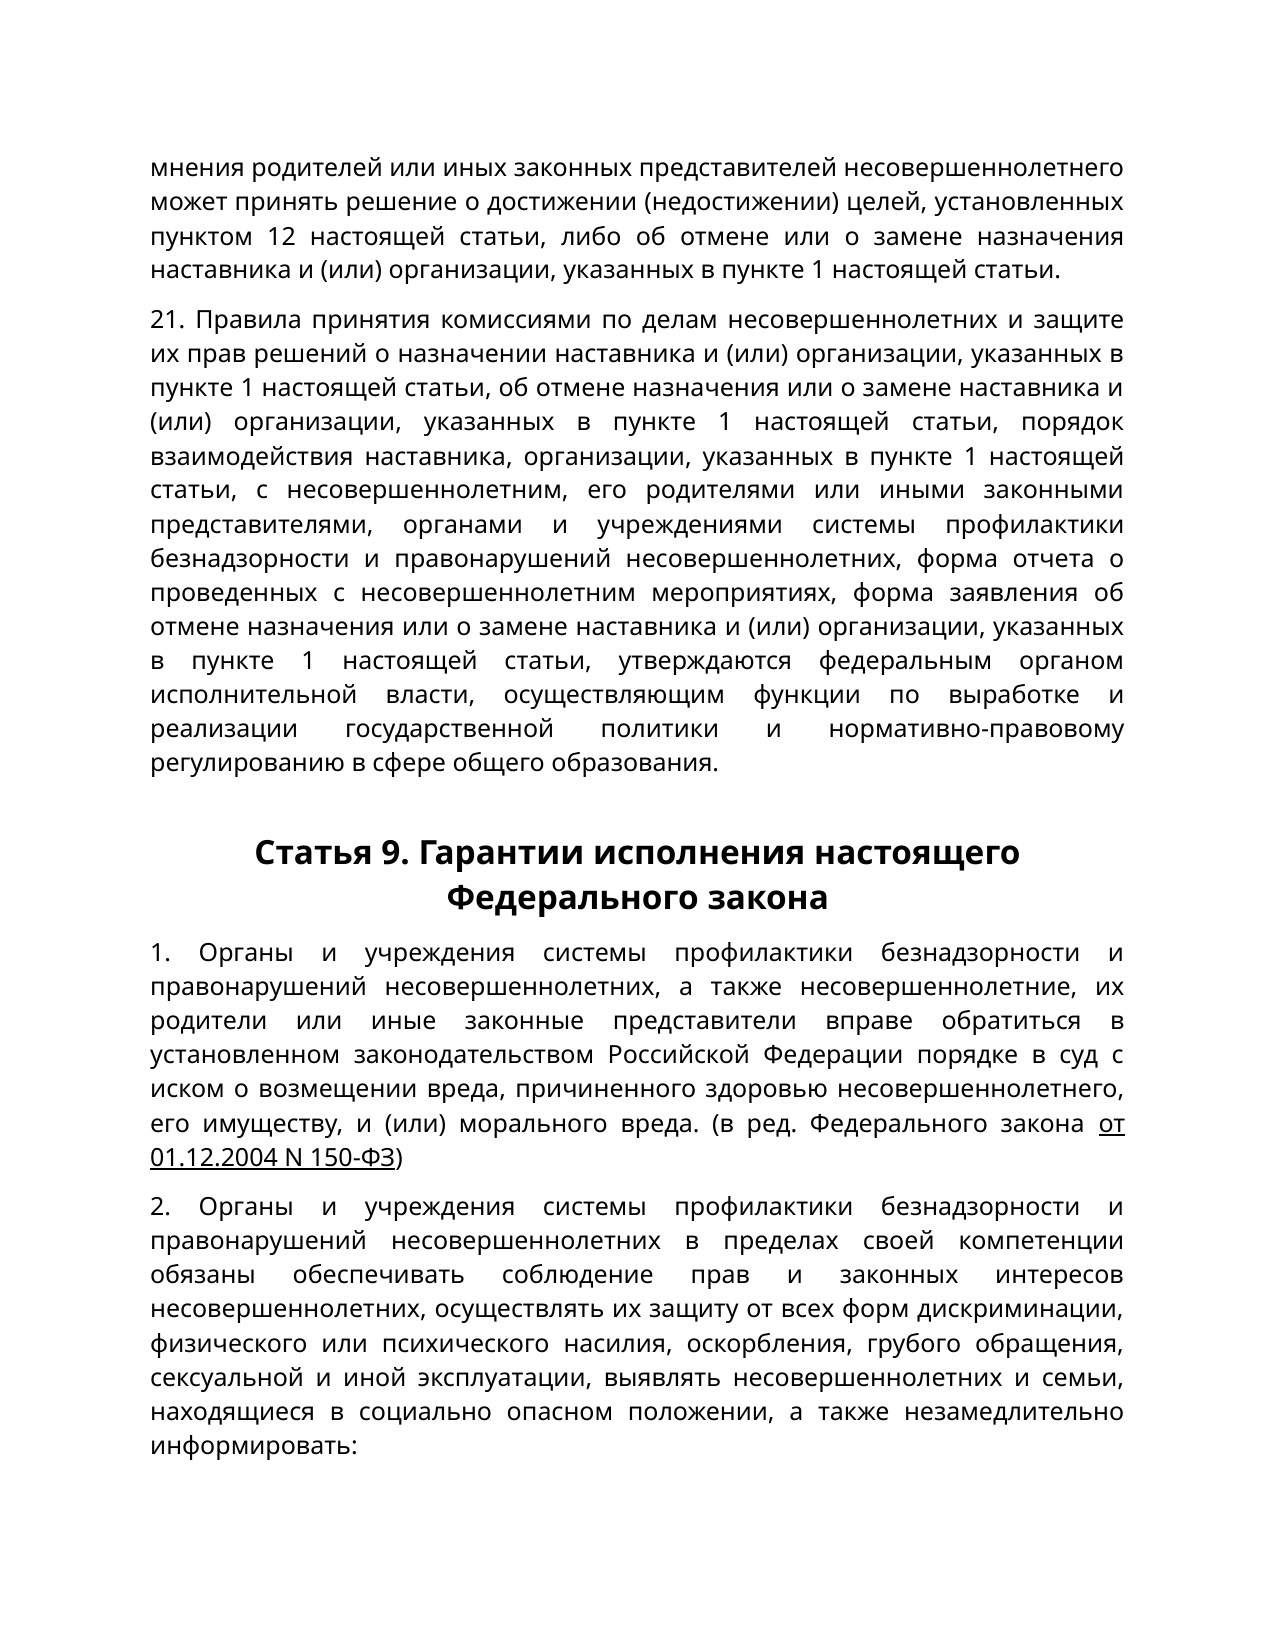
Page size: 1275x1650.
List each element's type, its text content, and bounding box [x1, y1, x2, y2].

text 21. Правила принятия комиссиями по делам несовершеннолетних и защите их прав решений о назначении наставника и (или) организации, указанных в пункте 1 настоящей статьи, об отмене назначения или о замене наставника и (или) организации, указанных в пункте 1 настоящей статьи, порядок взаимодействия наставника, организации, указанных в пункте 1 настоящей статьи, с несовершеннолетним, его родителями или иными законными представителями, органами и учреждениями системы профилактики безнадзорности и правонарушений несовершеннолетних, форма отчета о проведенных с несовершеннолетним мероприятиях, форма заявления об отмене назначения или о замене наставника и (или) организации, указанных в пункте 1 настоящей статьи, утверждаются федеральным органом исполнительной власти, осуществляющим функции по выработке и реализации государственной политики и нормативно-правовому регулированию в сфере общего образования. [150, 302, 1125, 779]
text Статья 9. Гарантии исполнения настоящего Федерального закона [150, 828, 1125, 919]
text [150, 150, 1125, 286]
text 1. Органы и учреждения системы профилактики безнадзорности и правонарушений несовершеннолетних, а также несовершеннолетние, их родители или иные законные представители вправе обратиться в установленном законодательством Российской Федерации порядке в суд с иском о возмещении вреда, причиненного здоровью несовершеннолетнего, его имуществу, и (или) морального вреда. (в ред. Федерального закона от 01.12.2004 N 150-ФЗ) [150, 935, 1125, 1173]
text 2. Органы и учреждения системы профилактики безнадзорности и правонарушений несовершеннолетних в пределах своей компетенции обязаны обеспечивать соблюдение прав и законных интересов несовершеннолетних, осуществлять их защиту от всех форм дискриминации, физического или психического насилия, оскорбления, грубого обращения, сексуальной и иной эксплуатации, выявлять несовершеннолетних и семьи, находящиеся в социально опасном положении, а также незамедлительно информировать: [150, 1189, 1125, 1461]
